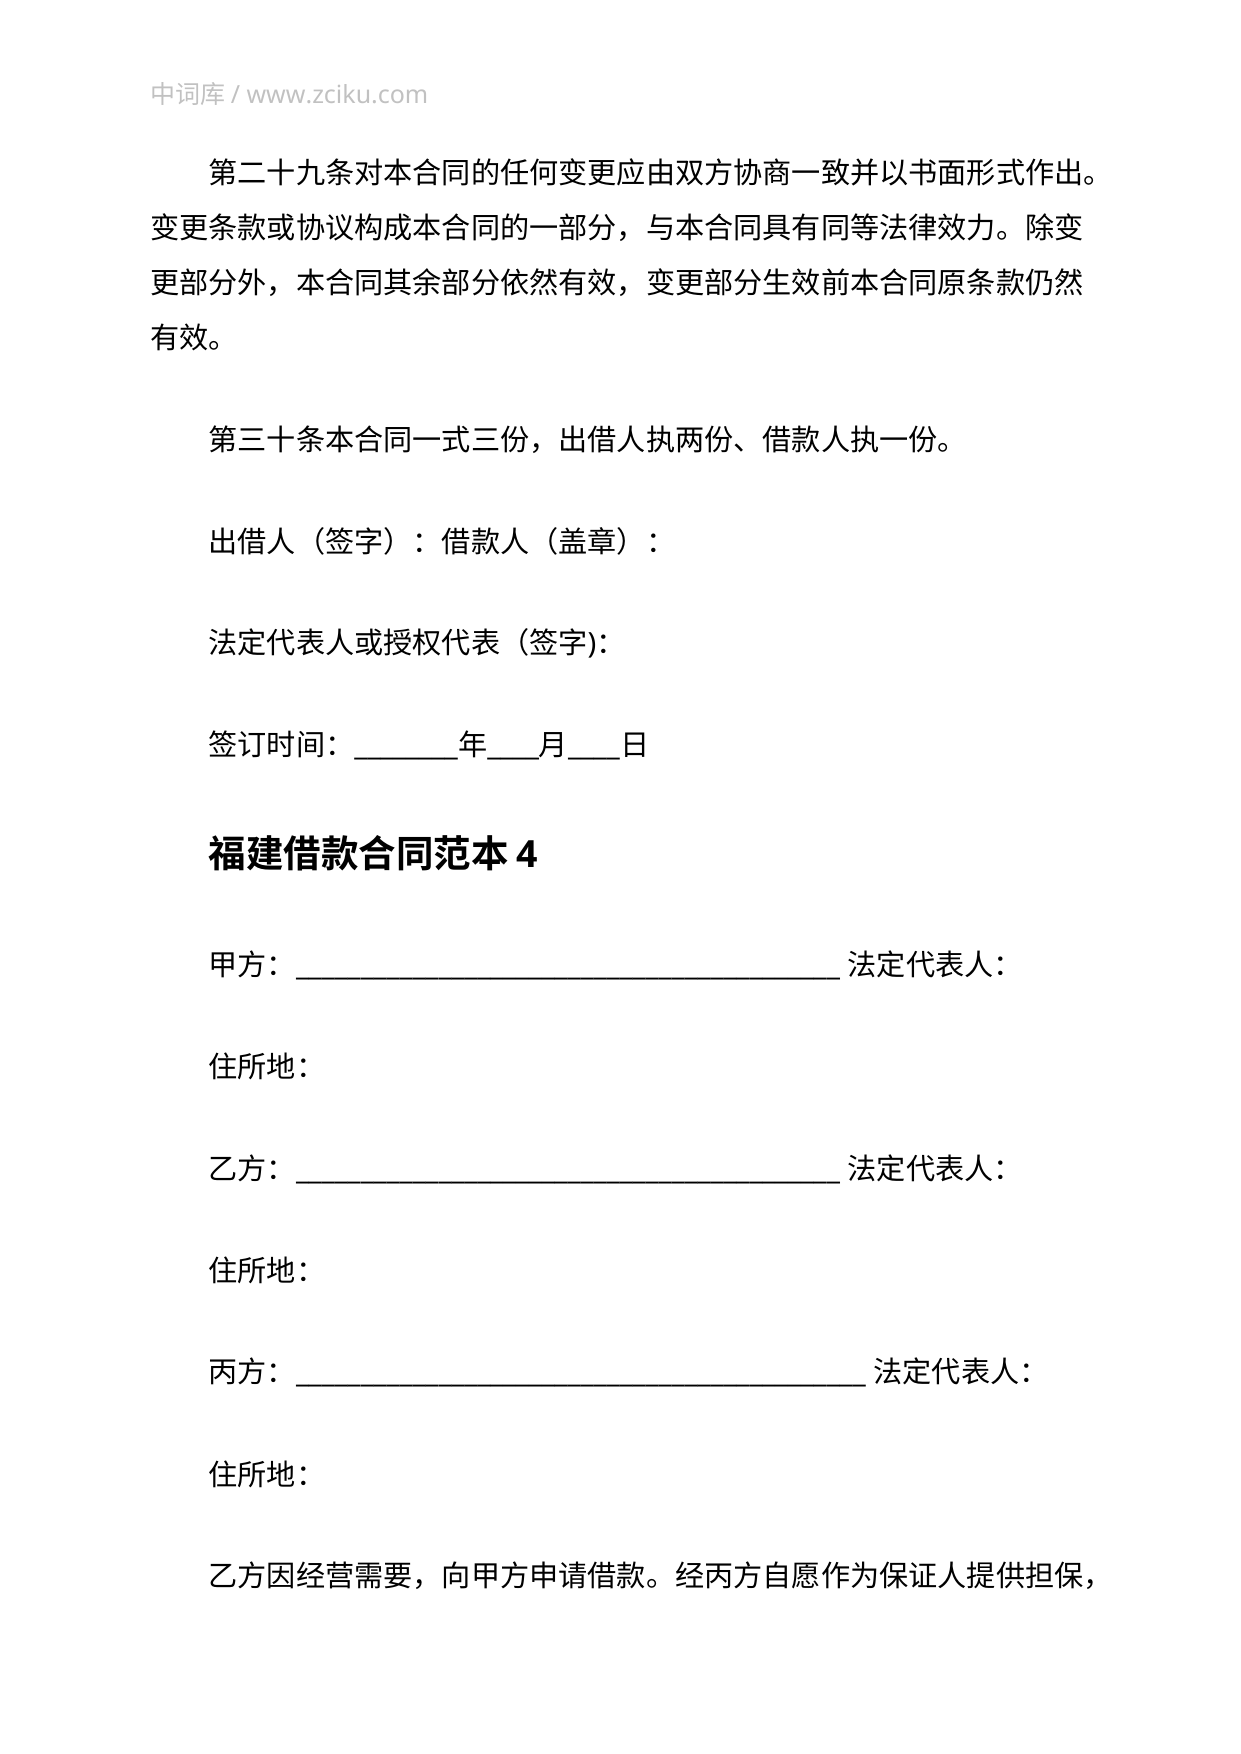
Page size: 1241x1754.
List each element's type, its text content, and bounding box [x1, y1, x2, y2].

text 甲方：__________________________________________ 法定代表人： [150, 942, 1090, 984]
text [150, 1553, 1090, 1595]
text 住所地： [150, 1247, 1090, 1289]
text 乙方：__________________________________________ 法定代表人： [150, 1145, 1090, 1188]
text 签订时间：________年____月____日 [150, 722, 1090, 764]
text 丙方：____________________________________________ 法定代表人： [150, 1349, 1090, 1391]
text 法定代表人或授权代表（签字)： [150, 620, 1090, 662]
text 福建借款合同范本4 [150, 824, 1090, 878]
text 住所地： [150, 1451, 1090, 1493]
text 出借人（签字）：借款人（盖章）： [150, 518, 1090, 561]
text 第二十九条对本合同的任何变更应由双方协商一致并以书面形式作出。变更条款或协议构成本合同的一部分，与本合同具有同等法律效力。除变更部分外，本合同其余部分依然有效，变更部分生效前本合同原条款仍然有效。 [150, 150, 1090, 357]
text 住所地： [150, 1043, 1090, 1086]
text 第三十条本合同一式三份，出借人执两份、借款人执一份。 [150, 416, 1090, 459]
